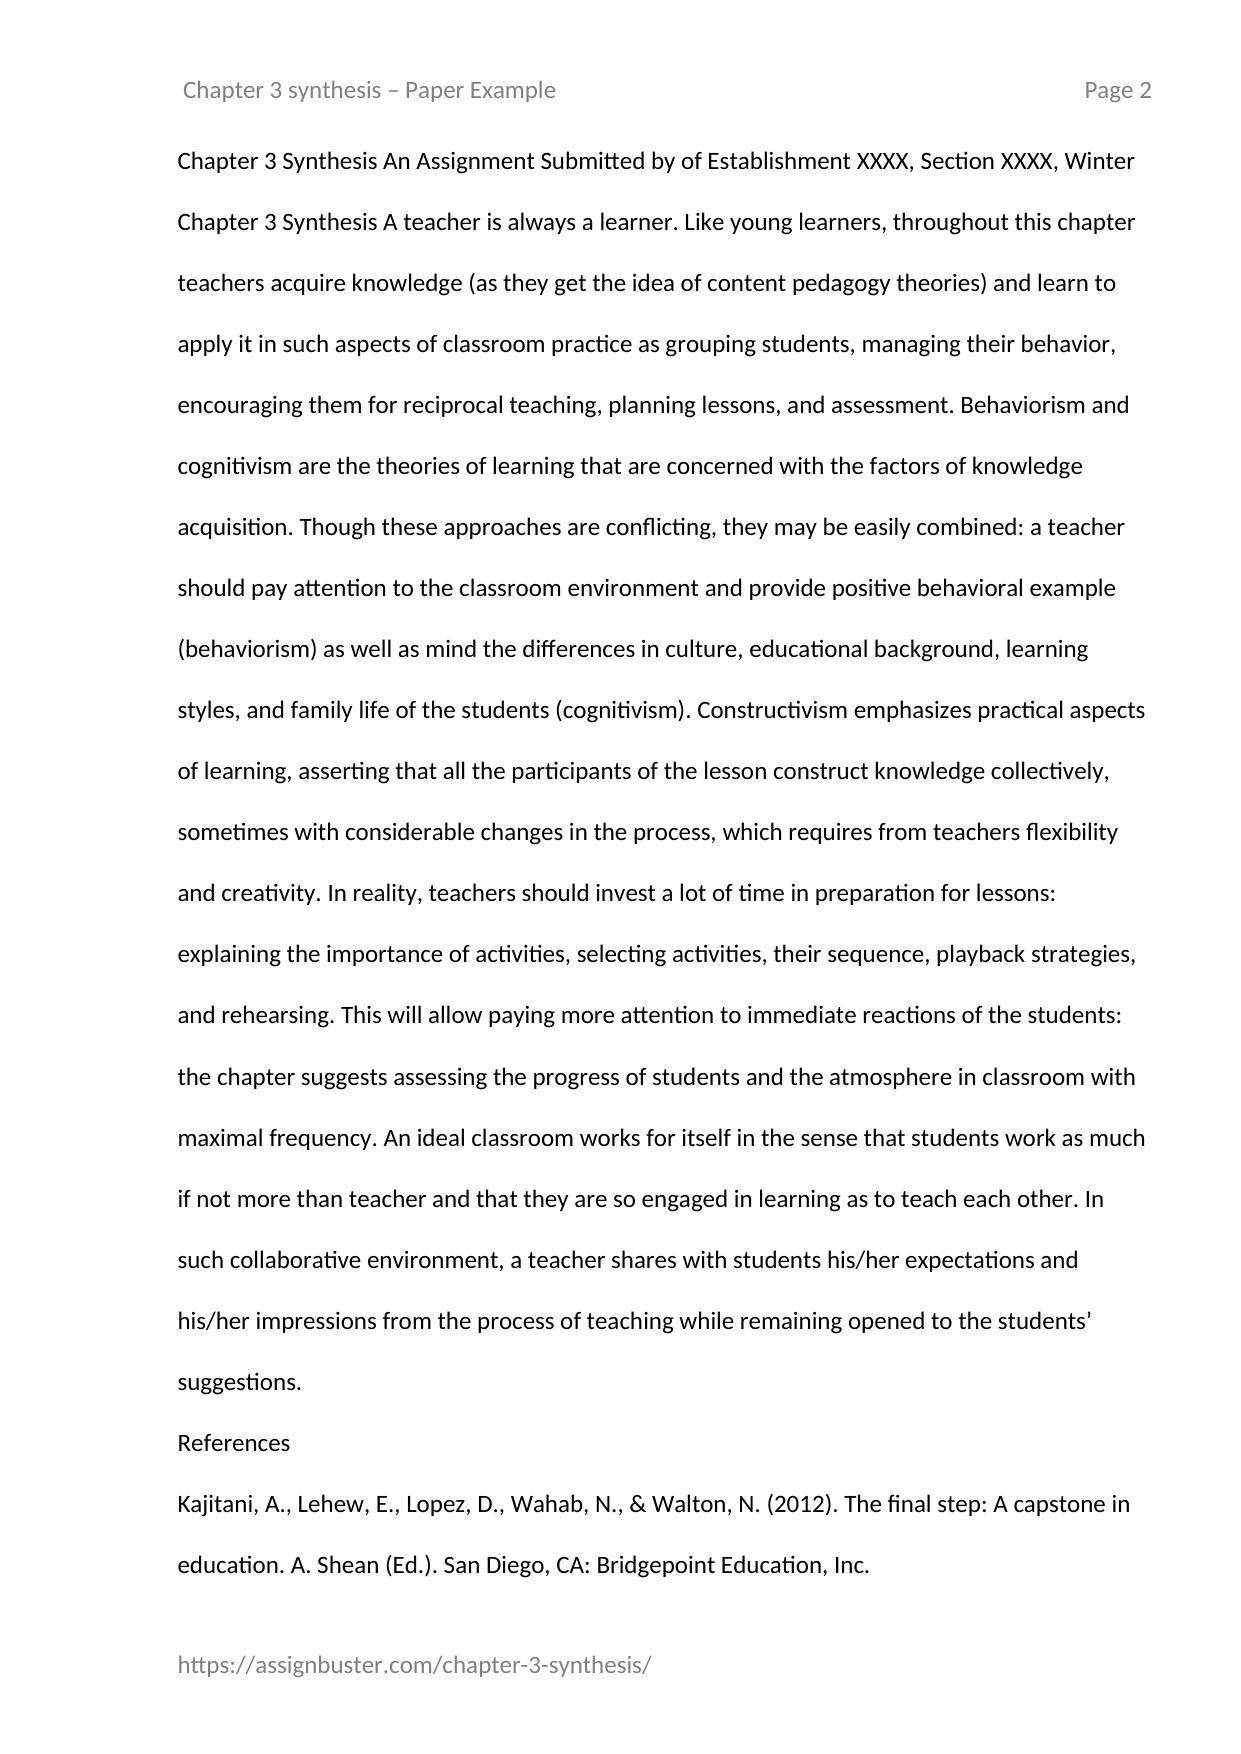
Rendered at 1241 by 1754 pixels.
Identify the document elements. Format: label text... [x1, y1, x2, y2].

text Chapter 3 Synthesis An Assignment Submitted by of Establishment XXXX, Section XXXX, Winter Chapter 3 Synthesis A teacher is always a learner. Like young learners, throughout this chapter teachers acquire knowledge (as they get the idea of content pedagogy theories) and learn to apply it in such aspects of classroom practice as grouping students, managing their behavior, encouraging them for reciprocal teaching, planning lessons, and assessment. Behaviorism and cognitivism are the theories of learning that are concerned with the factors of knowledge acquisition. Though these approaches are conflicting, they may be easily combined: a teacher should pay attention to the classroom environment and provide positive behavioral example (behaviorism) as well as mind the differences in culture, educational background, learning styles, and family life of the students (cognitivism). Constructivism emphasizes practical aspects of learning, asserting that all the participants of the lesson construct knowledge collectively, sometimes with considerable changes in the process, which requires from teachers flexibility and creativity. In reality, teachers should invest a lot of time in preparation for lessons: explaining the importance of activities, selecting activities, their sequence, playback strategies, and rehearsing. This will allow paying more attention to immediate reactions of the students: the chapter suggests assessing the progress of students and the atmosphere in classroom with maximal frequency. An ideal classroom works for itself in the sense that students work as much if not more than teacher and that they are so engaged in learning as to teach each other. In such collaborative environment, a teacher shares with students his/her expectations and his/her impressions from the process of teaching while remaining opened to the students’ suggestions. References Kajitani, A., Lehew, E., Lopez, D., Wahab, N., & Walton, N. (2012). The final step: A capstone in education. A. Shean (Ed.). San Diego, CA: Bridgepoint Education, Inc. [177, 145, 1152, 1579]
